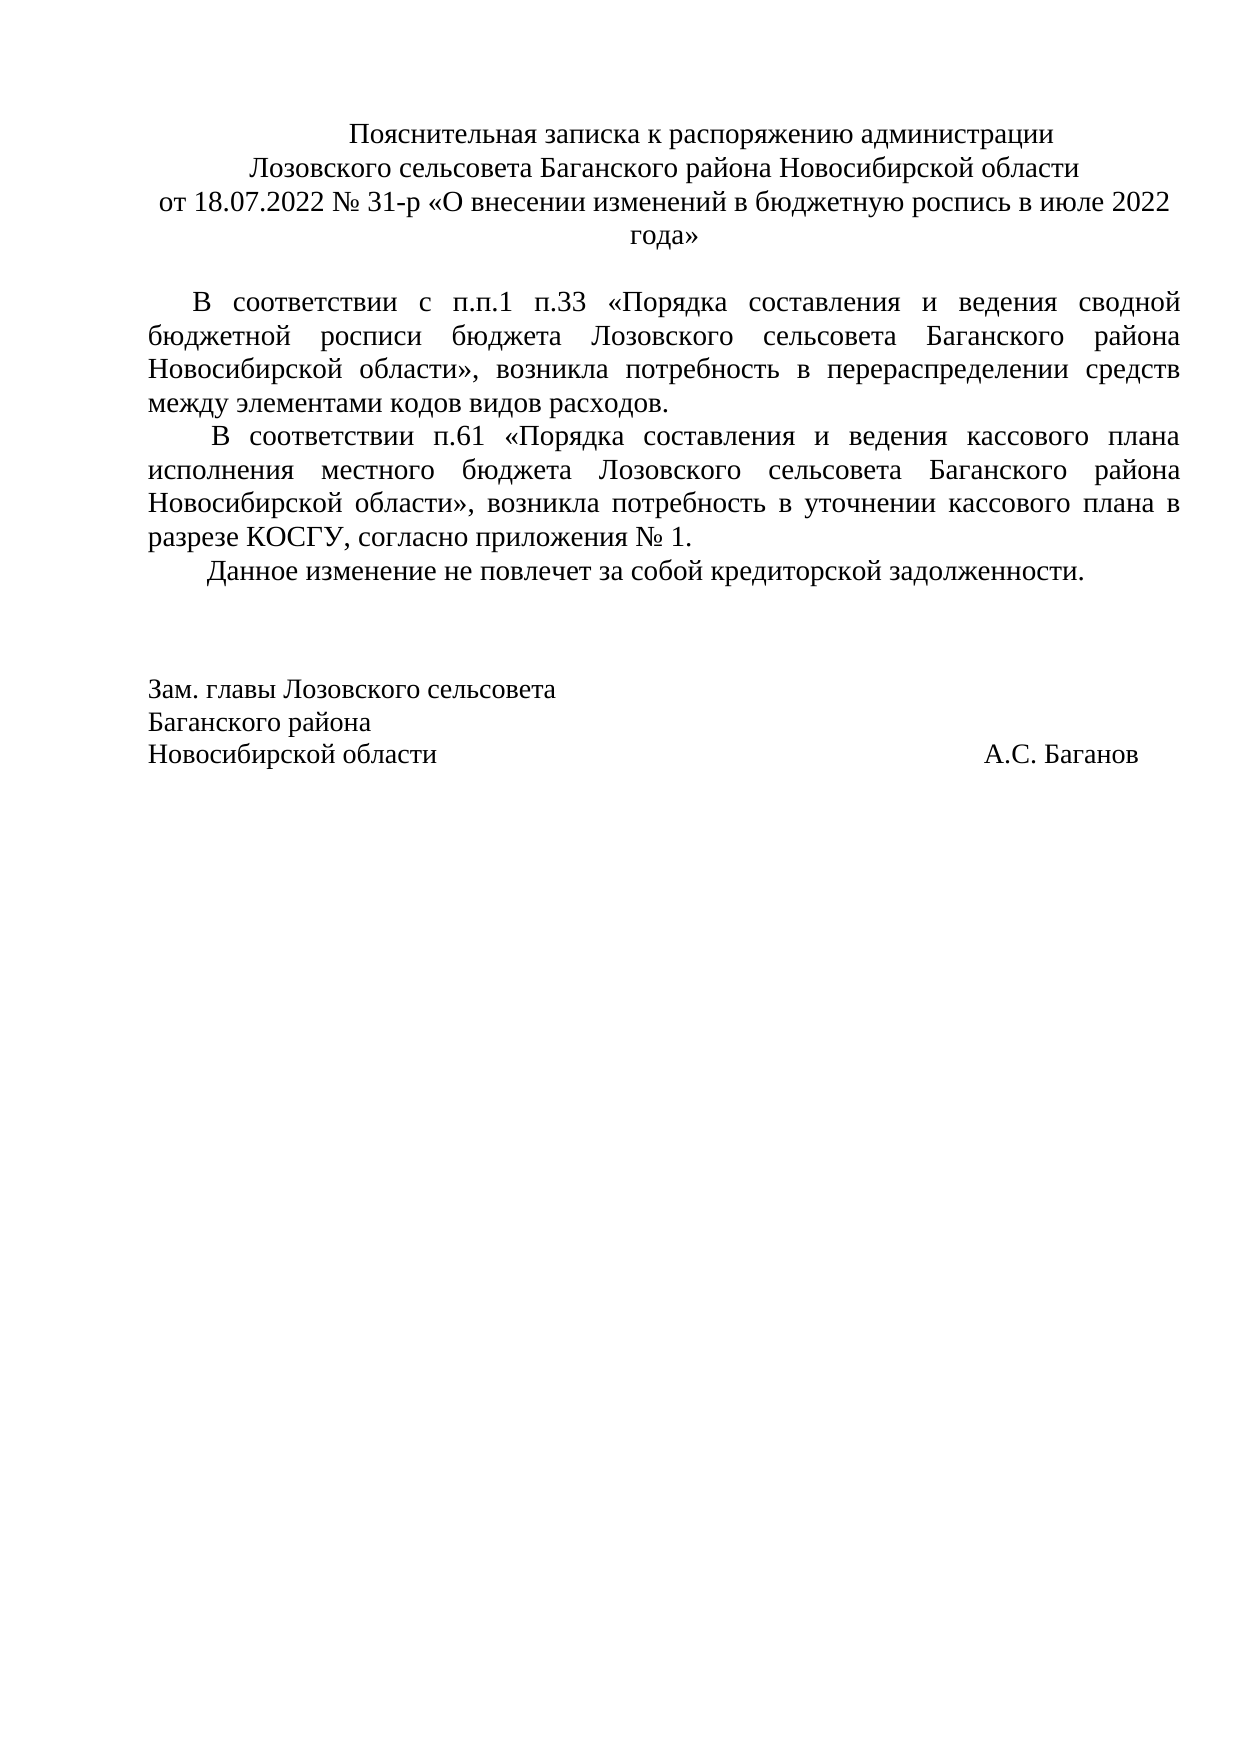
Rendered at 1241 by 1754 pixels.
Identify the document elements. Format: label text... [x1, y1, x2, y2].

text В соответствии п.61 «Порядка составления и ведения кассового плана исполнения местного бюджета Лозовского сельсовета Баганского района Новосибирской области», возникла потребность в уточнении кассового плана в разрезе КОСГУ, согласно приложения № 1. [148, 418, 1181, 553]
text Баганского района [148, 705, 1181, 737]
text Лозовского сельсовета Баганского района Новосибирской области [148, 150, 1181, 184]
text Данное изменение не повлечет за собой кредиторской задолженности. [148, 553, 1181, 586]
text Пояснительная записка к распоряжению администрации [148, 117, 1181, 150]
text от 18.07.2022 № 31-р «О внесении изменений в бюджетную роспись в июле 2022 года» [148, 184, 1181, 251]
text Зам. главы Лозовского сельсовета [148, 672, 1181, 705]
text Новосибирской области А.С. Баганов [148, 737, 1181, 770]
text В соответствии с п.п.1 п.33 «Порядка составления и ведения сводной бюджетной росписи бюджета Лозовского сельсовета Баганского района Новосибирской области», возникла потребность в перераспределении средств между элементами кодов видов расходов. [148, 284, 1181, 418]
